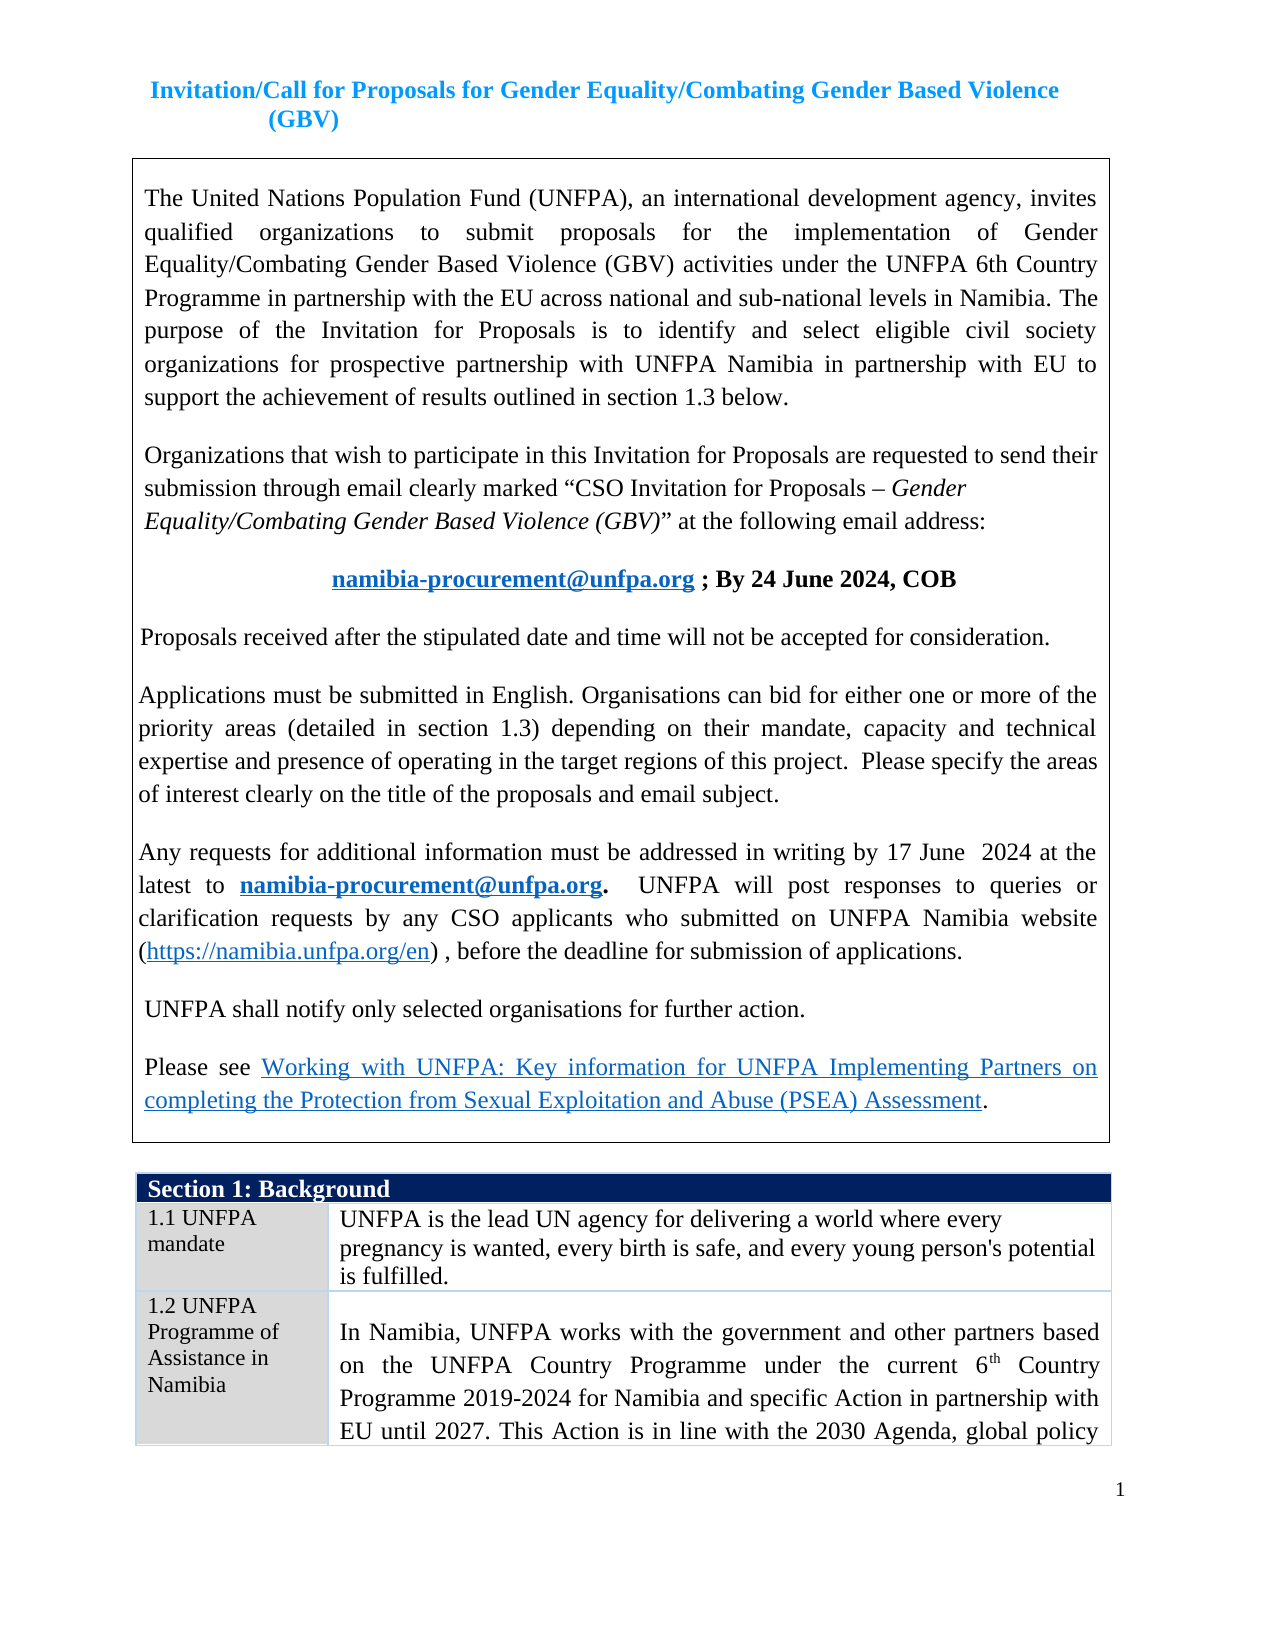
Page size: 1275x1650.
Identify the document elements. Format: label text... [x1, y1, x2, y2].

table_cell UNFPA is the lead UN agency for delivering a world where every pregnancy is wanted, every birth is safe, and every young person's potential is fulfilled. [329, 1204, 1111, 1290]
table_header Section 1: Background [137, 1174, 1111, 1202]
table_cell 1.1 UNFPA mandate [137, 1204, 327, 1290]
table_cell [329, 1292, 1111, 1444]
table_header The United Nations Population Fund (UNFPA), an international development agency, invites qualified organizations to submit proposals for the implementation of Gender Equality/Combating Gender Based Violence (GBV) activities under the UNFPA 6th Country Programme in partnership with the EU across national and sub-national levels in Namibia. The purpose of the Invitation for Proposals is to identify and select eligible civil society organizations for prospective partnership with UNFPA Namibia in partnership with EU to support the achievement of results outlined in section 1.3 below. Organizations that wish to participate in this Invitation for Proposals are requested to send their submission through email clearly marked “CSO Invitation for Proposals – Gender Equality/Combating Gender Based Violence (GBV)” at the following email address: namibia-procurement@unfpa.org ; By 24 June 2024, COB Proposals received after the stipulated date and time will not be accepted for consideration. Applications must be submitted in English. Organisations can bid for either one or more of the priority areas (detailed in section 1.3) depending on their mandate, capacity and technical expertise and presence of operating in the target regions of this project. Please specify the areas of interest clearly on the title of the proposals and email subject. Any requests for additional information must be addressed in writing by 17 June 2024 at the latest to namibia-procurement@unfpa.org. UNFPA will post responses to queries or clarification requests by any CSO applicants who submitted on UNFPA Namibia website (https://namibia.unfpa.org/en) , before the deadline for submission of applications. UNFPA shall notify only selected organisations for further action. Please see Working with UNFPA: Key information for UNFPA Implementing Partners on completing the Protection from Sexual Exploitation and Abuse (PSEA) Assessment. [133, 159, 1109, 1142]
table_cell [137, 1292, 327, 1444]
title Invitation/Call for Proposals for Gender Equality/Combating Gender Based Violence (GBV) [150, 75, 1125, 132]
